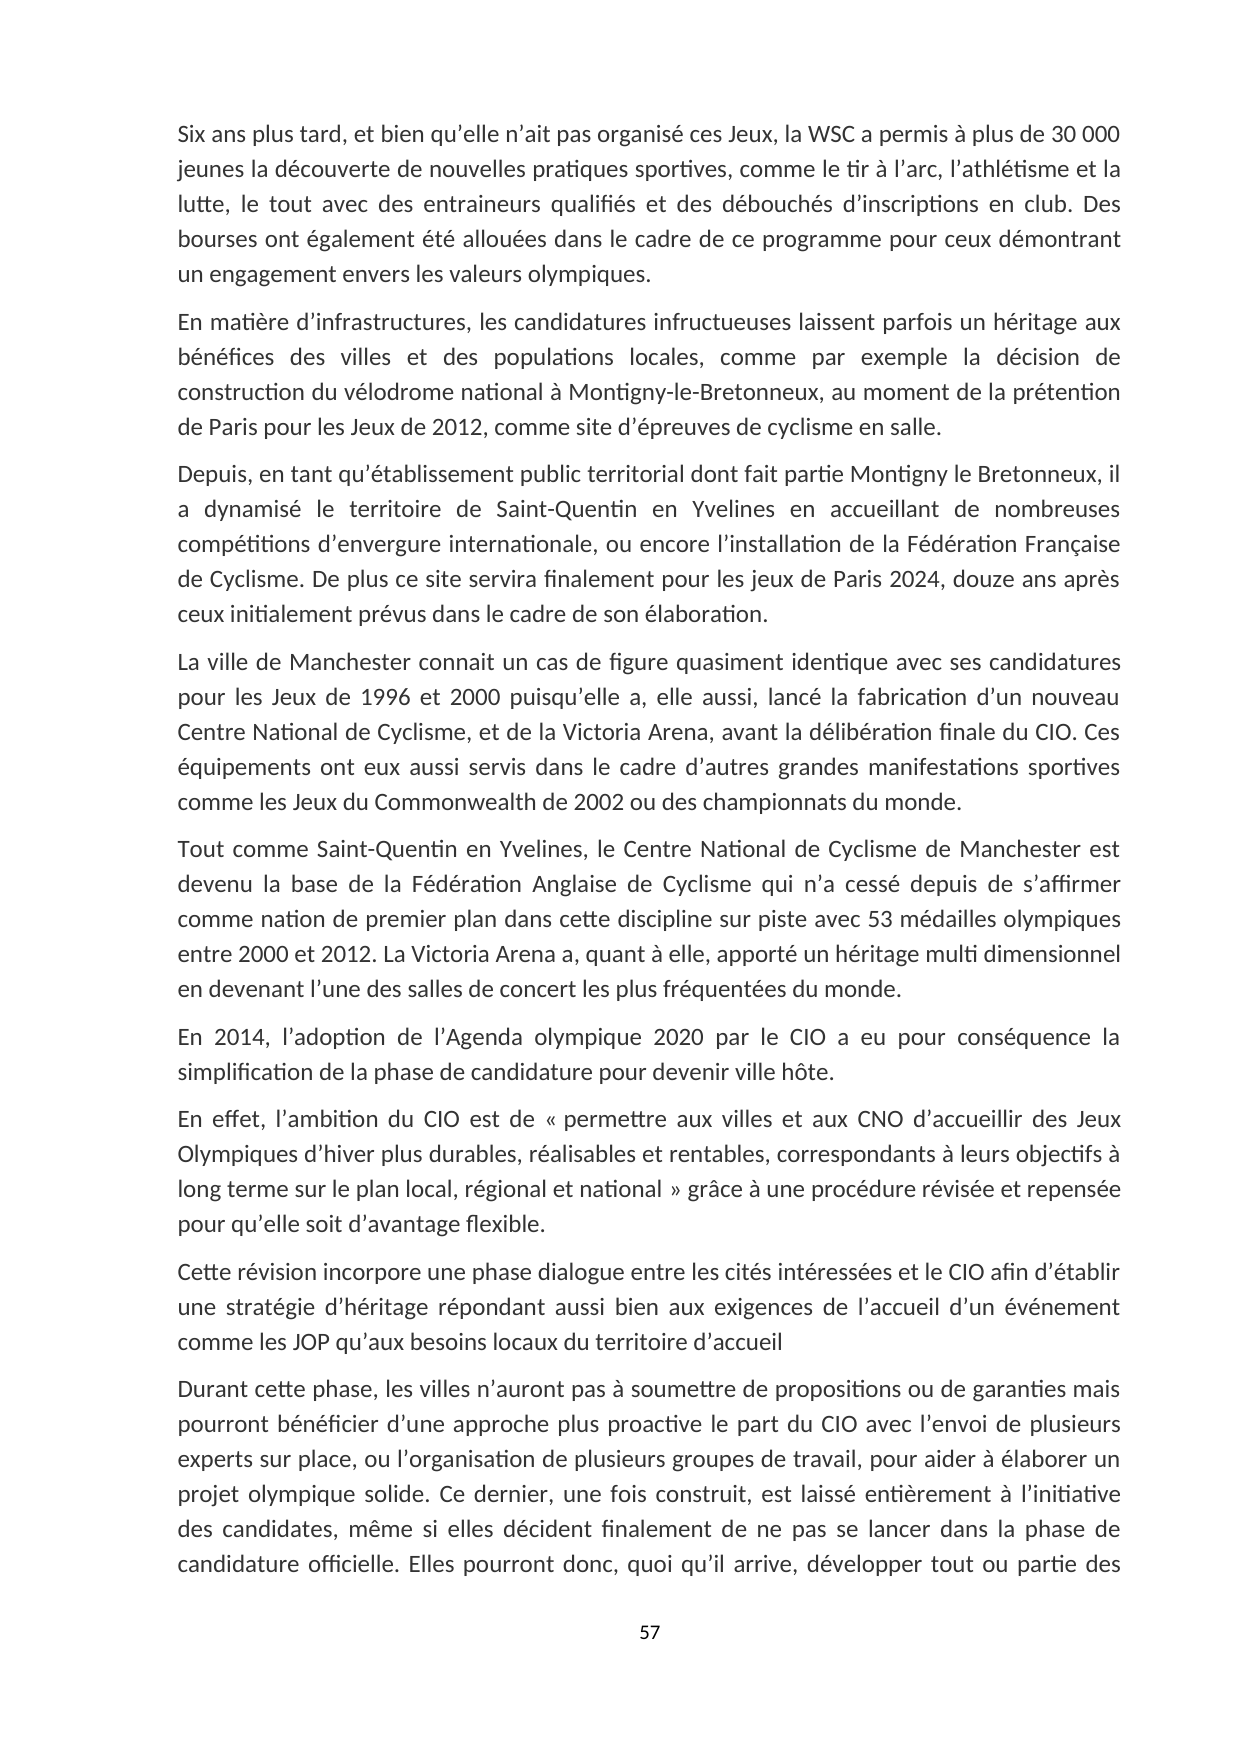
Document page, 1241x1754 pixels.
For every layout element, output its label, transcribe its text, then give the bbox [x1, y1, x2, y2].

text En matière d’infrastructures, les candidatures infructueuses laissent parfois un héritage aux bénéfices des villes et des populations locales, comme par exemple la décision de construction du vélodrome national à Montigny-le-Bretonneux, au moment de la prétention de Paris pour les Jeux de 2012, comme site d’épreuves de cyclisme en salle. [177, 306, 1122, 441]
text En 2014, l’adoption de l’Agenda olympique 2020 par le CIO a eu pour conséquence la simplification de la phase de candidature pour devenir ville hôte. [177, 1021, 1122, 1086]
text Cette révision incorpore une phase dialogue entre les cités intéressées et le CIO afin d’établir une stratégie d’héritage répondant aussi bien aux exigences de l’accueil d’un événement comme les JOP qu’aux besoins locaux du territoire d’accueil [177, 1256, 1122, 1356]
text Depuis, en tant qu’établissement public territorial dont fait partie Montigny le Bretonneux, il a dynamisé le territoire de Saint-Quentin en Yvelines en accueillant de nombreuses compétitions d’envergure internationale, ou encore l’installation de la Fédération Française de Cyclisme. De plus ce site servira finalement pour les jeux de Paris 2024, douze ans après ceux initialement prévus dans le cadre de son élaboration. [177, 458, 1122, 629]
text Tout comme Saint-Quentin en Yvelines, le Centre National de Cyclisme de Manchester est devenu la base de la Fédération Anglaise de Cyclisme qui n’a cessé depuis de s’affirmer comme nation de premier plan dans cette discipline sur piste avec 53 médailles olympiques entre 2000 et 2012. La Victoria Arena a, quant à elle, apporté un héritage multi dimensionnel en devenant l’une des salles de concert les plus fréquentées du monde. [177, 833, 1122, 1004]
text Six ans plus tard, et bien qu’elle n’ait pas organisé ces Jeux, la WSC a permis à plus de 30 000 jeunes la découverte de nouvelles pratiques sportives, comme le tir à l’arc, l’athlétisme et la lutte, le tout avec des entraineurs qualifiés et des débouchés d’inscriptions en club. Des bourses ont également été allouées dans le cadre de ce programme pour ceux démontrant un engagement envers les valeurs olympiques. [177, 118, 1122, 289]
text La ville de Manchester connait un cas de figure quasiment identique avec ses candidatures pour les Jeux de 1996 et 2000 puisqu’elle a, elle aussi, lancé la fabrication d’un nouveau Centre National de Cyclisme, et de la Victoria Arena, avant la délibération finale du CIO. Ces équipements ont eux aussi servis dans le cadre d’autres grandes manifestations sportives comme les Jeux du Commonwealth de 2002 ou des championnats du monde. [177, 646, 1122, 816]
text En effet, l’ambition du CIO est de « permettre aux villes et aux CNO d’accueillir des Jeux Olympiques d’hiver plus durables, réalisables et rentables, correspondants à leurs objectifs à long terme sur le plan local, régional et national » grâce à une procédure révisée et repensée pour qu’elle soit d’avantage flexible. [177, 1103, 1122, 1239]
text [177, 1373, 1122, 1579]
